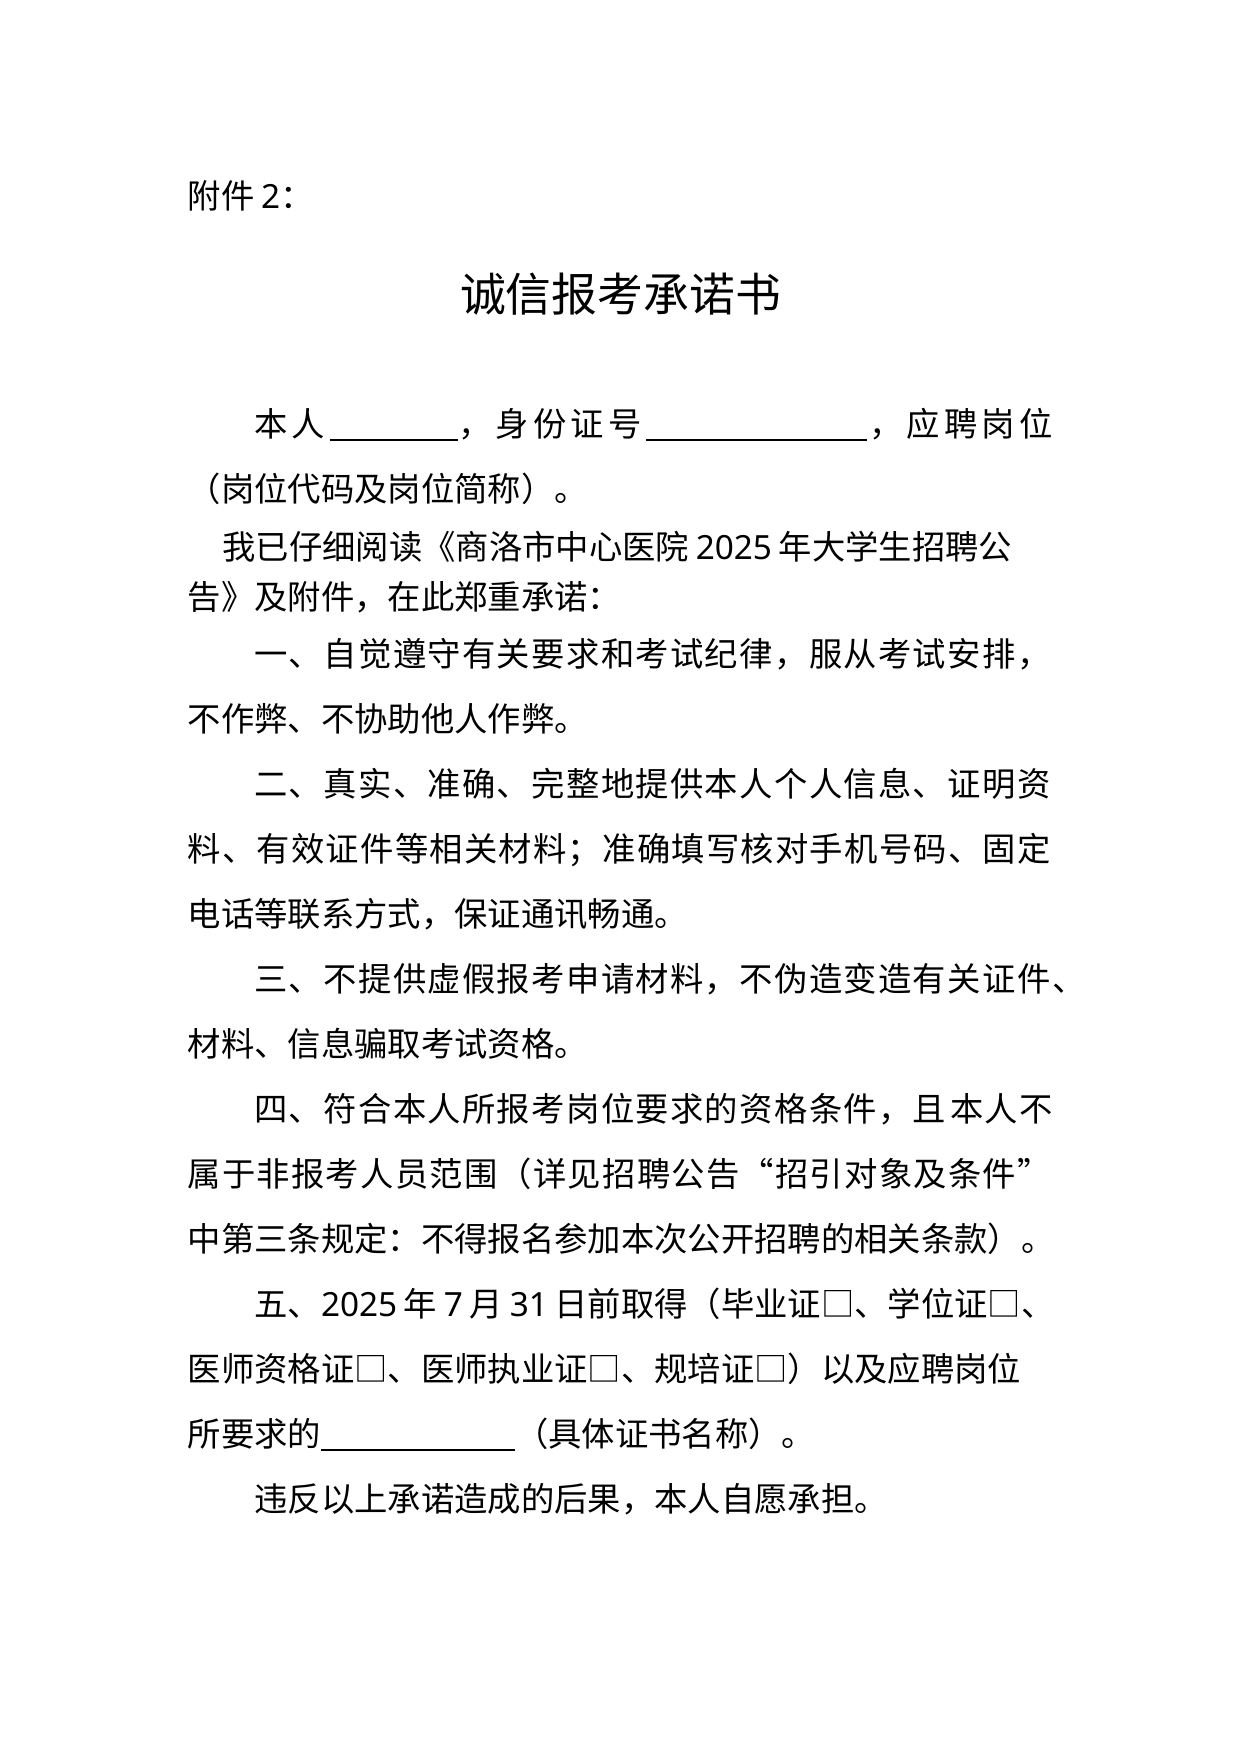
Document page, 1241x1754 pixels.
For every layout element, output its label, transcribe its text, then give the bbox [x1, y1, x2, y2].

text 附件2： [187, 162, 1053, 227]
text 三、不提供虚假报考申请材料，不伪造变造有关证件、材料、信息骗取考试资格。 [187, 944, 1053, 1074]
text 四、符合本人所报考岗位要求的资格条件，且本人不属于非报考人员范围（详见招聘公告“招引对象及条件”中第三条规定：不得报名参加本次公开招聘的相关条款）。 [187, 1074, 1053, 1269]
text 我已仔细阅读《商洛市中心医院2025年大学生招聘公告》及附件，在此郑重承诺： [187, 519, 1053, 619]
text 一、自觉遵守有关要求和考试纪律，服从考试安排，不作弊、不协助他人作弊。 [187, 619, 1053, 749]
text 二、真实、准确、完整地提供本人个人信息、证明资料、有效证件等相关材料；准确填写核对手机号码、固定电话等联系方式，保证通讯畅通。 [187, 749, 1053, 944]
text 五、2025年7月31日前取得（毕业证□、学位证□、医师资格证□、医师执业证□、规培证□）以及应聘岗位所要求的 （具体证书名称）。 [187, 1269, 1053, 1464]
text 本人 ，身份证号 ，应聘岗位 （岗位代码及岗位简称）。 [187, 389, 1053, 519]
text 诚信报考承诺书 [187, 227, 1053, 324]
text 违反以上承诺造成的后果，本人自愿承担。 [187, 1464, 1053, 1529]
